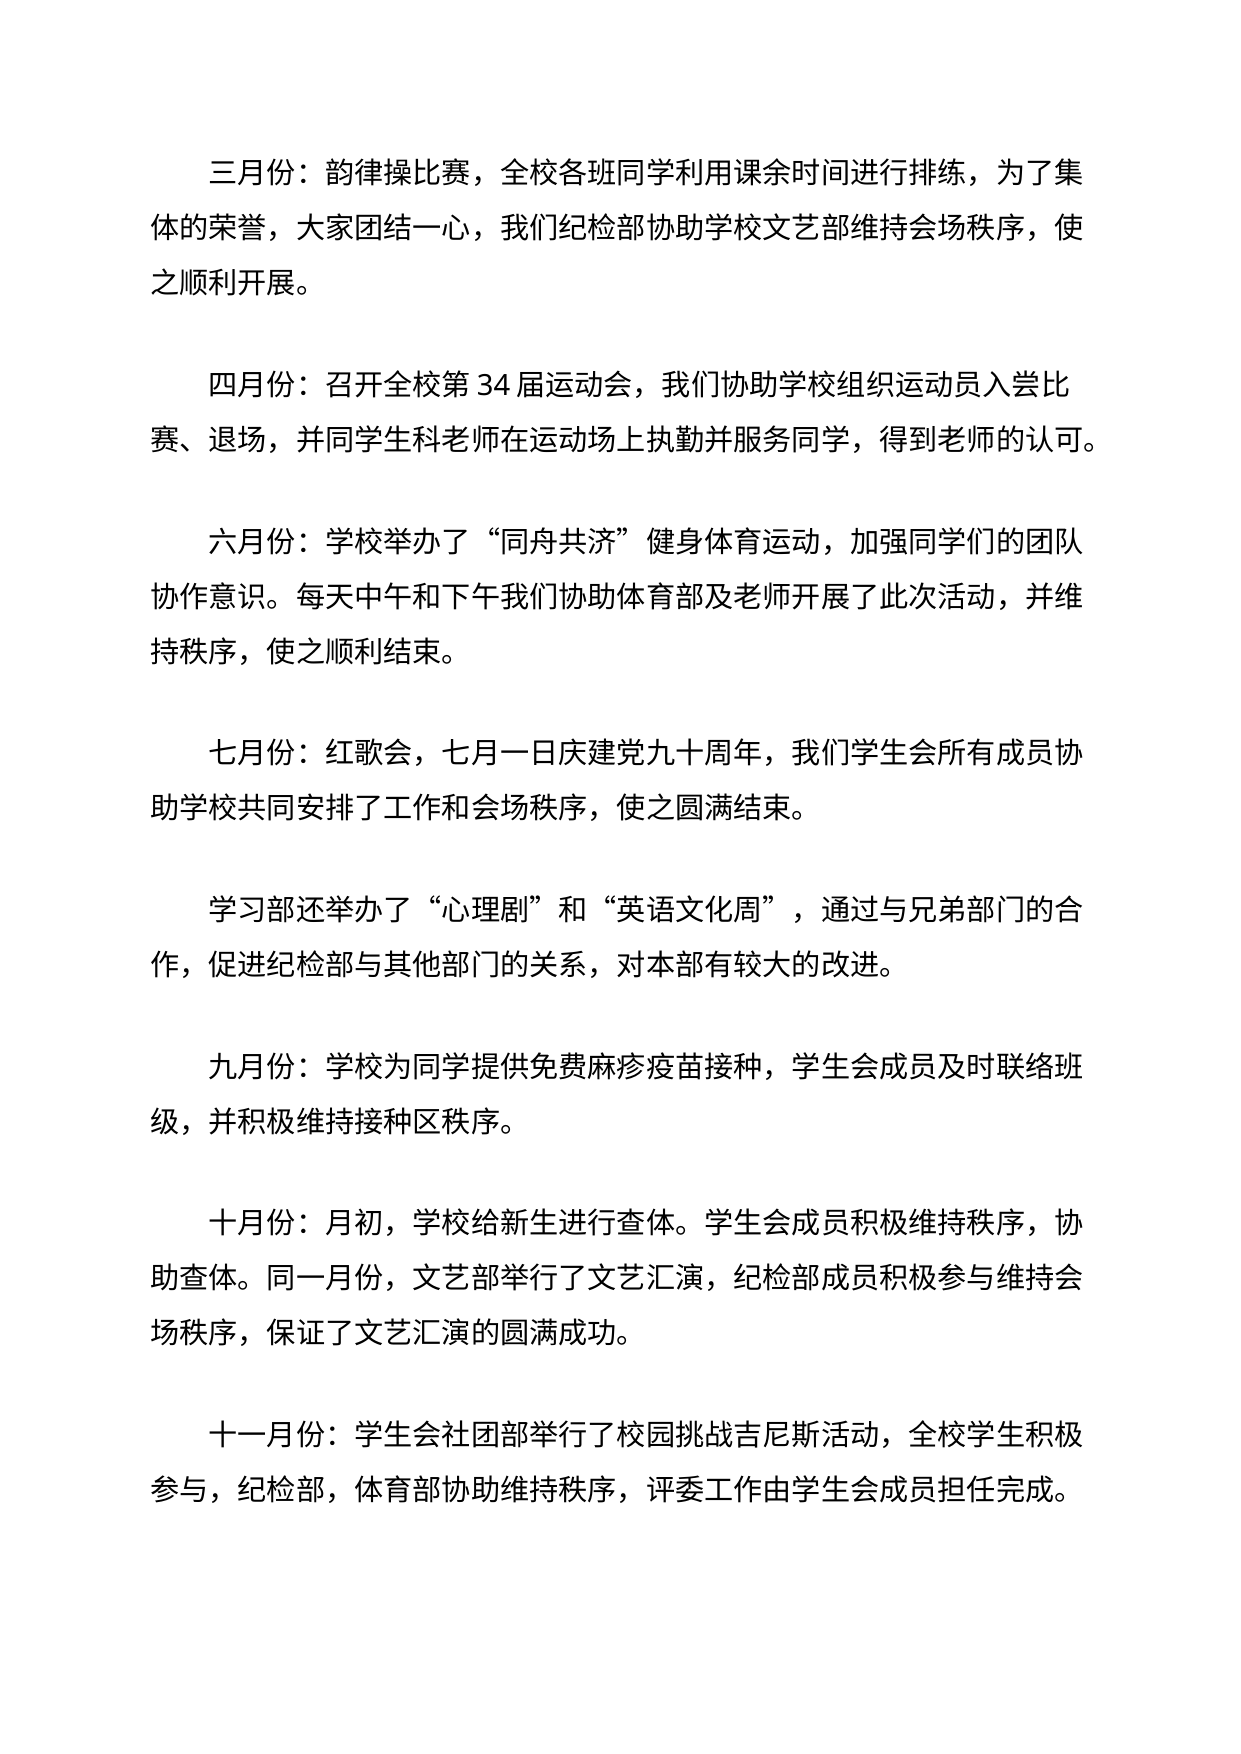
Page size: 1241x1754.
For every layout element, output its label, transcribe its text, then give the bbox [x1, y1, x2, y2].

text 十月份：月初，学校给新生进行查体。学生会成员积极维持秩序，协助查体。同一月份，文艺部举行了文艺汇演，纪检部成员积极参与维持会场秩序，保证了文艺汇演的圆满成功。 [150, 1200, 1090, 1352]
text 六月份：学校举办了“同舟共济”健身体育运动，加强同学们的团队协作意识。每天中午和下午我们协助体育部及老师开展了此次活动，并维持秩序，使之顺利结束。 [150, 518, 1090, 670]
text 七月份：红歌会，七月一日庆建党九十周年，我们学生会所有成员协助学校共同安排了工作和会场秩序，使之圆满结束。 [150, 730, 1090, 827]
text 十一月份：学生会社团部举行了校园挑战吉尼斯活动，全校学生积极参与，纪检部，体育部协助维持秩序，评委工作由学生会成员担任完成。 [150, 1411, 1090, 1509]
text 九月份：学校为同学提供免费麻疹疫苗接种，学生会成员及时联络班级，并积极维持接种区秩序。 [150, 1043, 1090, 1140]
text 四月份：召开全校第34届运动会，我们协助学校组织运动员入尝比赛、退场，并同学生科老师在运动场上执勤并服务同学，得到老师的认可。 [150, 362, 1090, 459]
text 三月份：韵律操比赛，全校各班同学利用课余时间进行排练，为了集体的荣誉，大家团结一心，我们纪检部协助学校文艺部维持会场秩序，使之顺利开展。 [150, 150, 1090, 302]
text 学习部还举办了“心理剧”和“英语文化周”，通过与兄弟部门的合作，促进纪检部与其他部门的关系，对本部有较大的改进。 [150, 887, 1090, 984]
